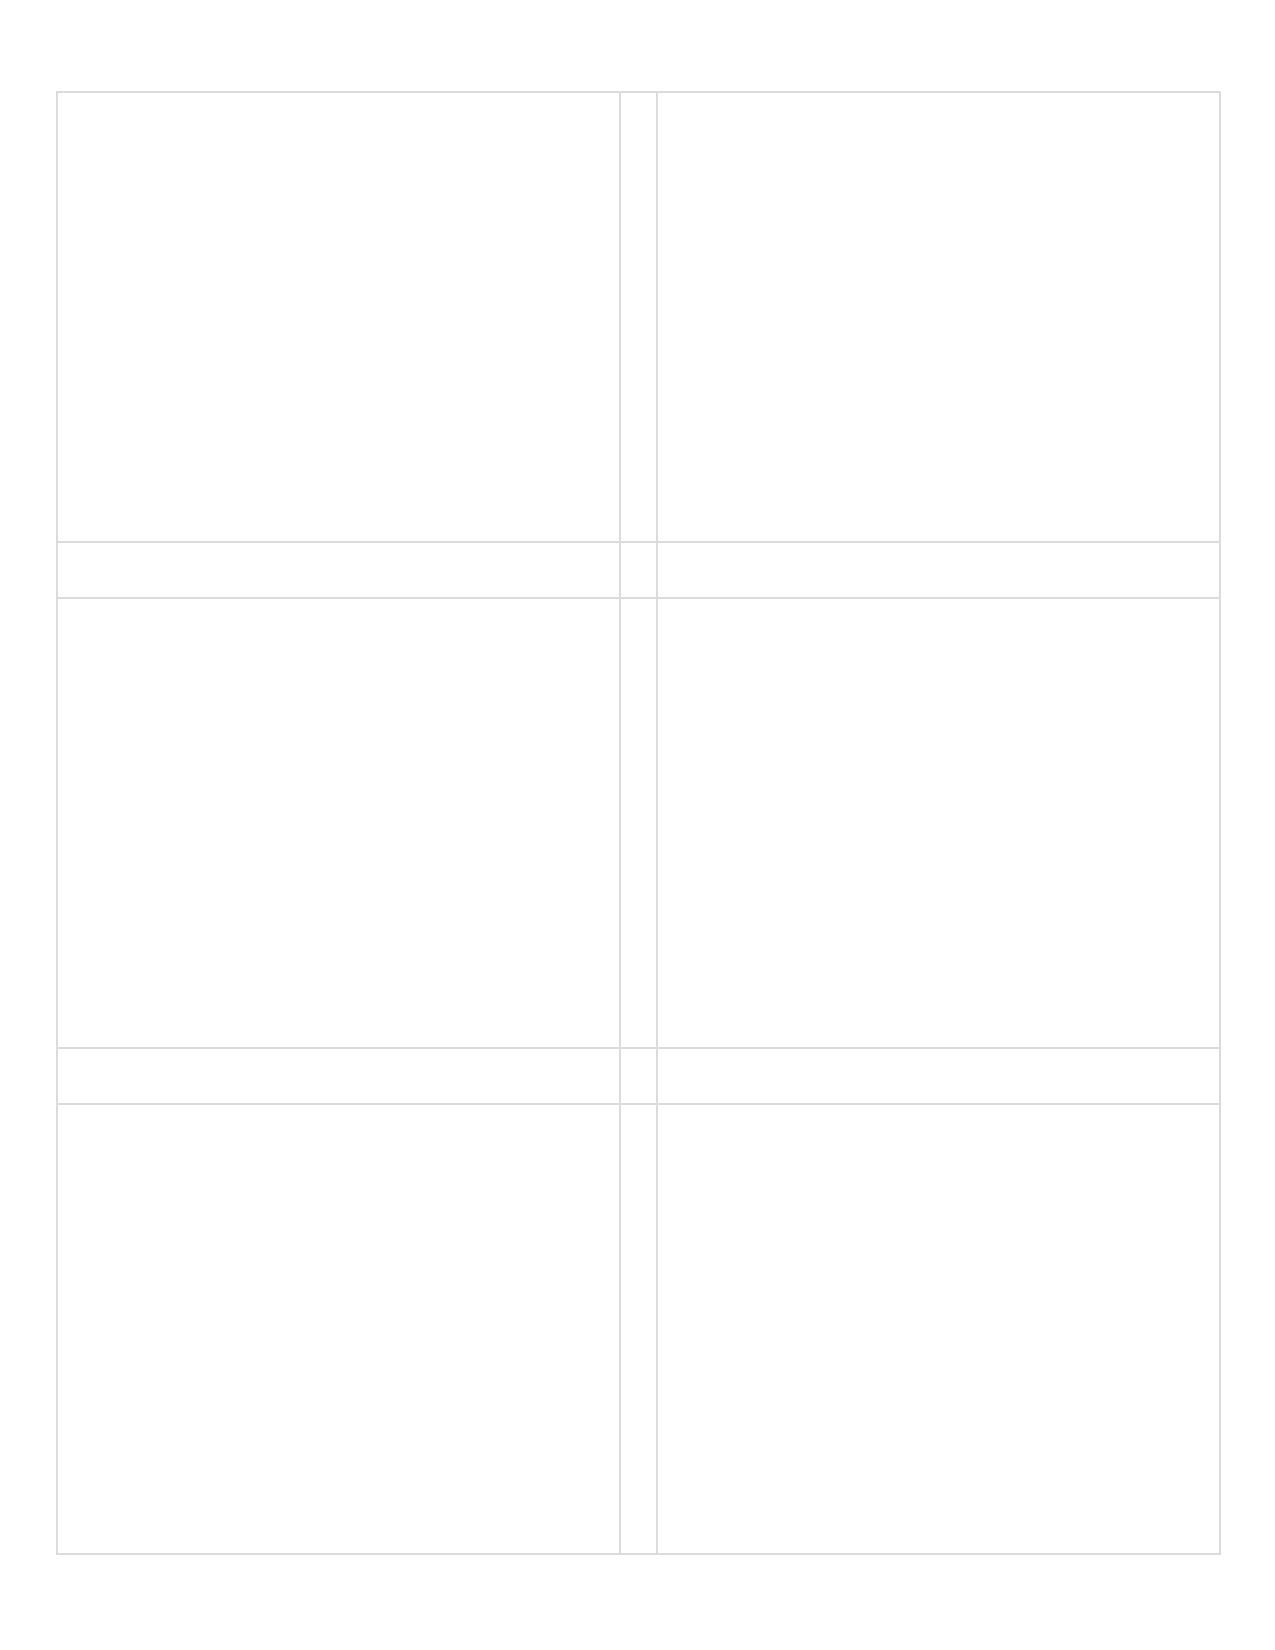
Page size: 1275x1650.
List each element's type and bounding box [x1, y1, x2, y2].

table_cell [658, 543, 1219, 597]
table_cell [658, 1105, 1219, 1553]
table_cell [658, 1049, 1219, 1103]
table_cell [621, 1105, 656, 1553]
table_cell [58, 1105, 619, 1553]
table_header [58, 93, 619, 541]
table_cell [58, 599, 619, 1047]
table_cell [58, 1049, 619, 1103]
table_header [621, 93, 656, 541]
table_header [658, 93, 1219, 541]
table_cell [58, 543, 619, 597]
table_cell [621, 599, 656, 1047]
table_cell [621, 1049, 656, 1103]
table_cell [658, 599, 1219, 1047]
table_cell [621, 543, 656, 597]
